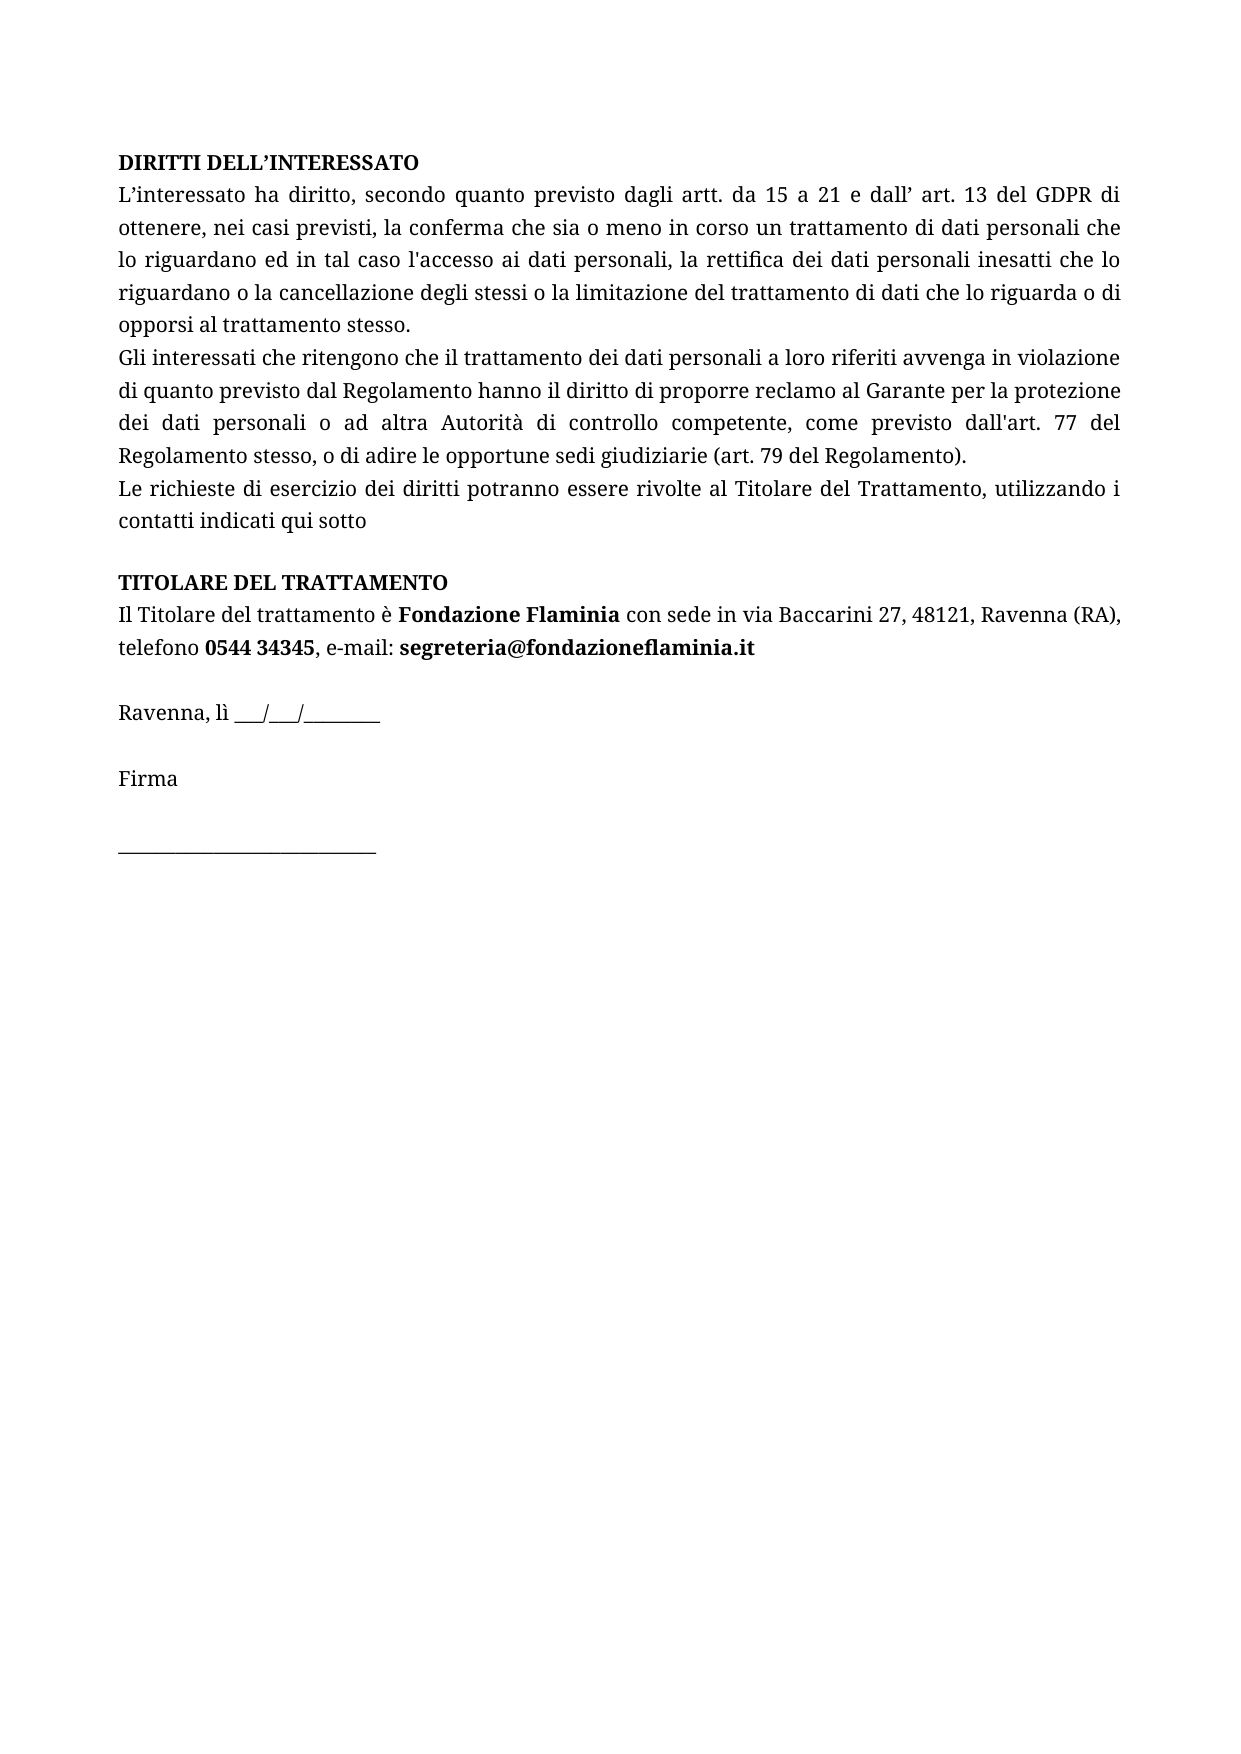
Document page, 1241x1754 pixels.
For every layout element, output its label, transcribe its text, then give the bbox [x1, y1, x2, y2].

text Il Titolare del trattamento è Fondazione Flaminia con sede in via Baccarini 27, 48121, Ravenna (RA), telefono 0544 34345, e-mail: segreteria@fondazioneflaminia.it [118, 601, 1122, 662]
text L’interessato ha diritto, secondo quanto previsto dagli artt. da 15 a 21 e dall’ art. 13 del GDPR di ottenere, nei casi previsti, la conferma che sia o meno in corso un trattamento di dati personali che lo riguardano ed in tal caso l'accesso ai dati personali, la rettifica dei dati personali inesatti che lo riguardano o la cancellazione degli stessi o la limitazione del trattamento di dati che lo riguarda o di opporsi al trattamento stesso. [118, 180, 1122, 339]
text TITOLARE DEL TRATTAMENTO [118, 568, 1122, 596]
text Firma [118, 764, 1122, 792]
text ___________________________ [118, 829, 1122, 857]
text DIRITTI DELL’INTERESSATO [118, 148, 1122, 176]
text Ravenna, lì ___/___/________ [118, 698, 1122, 727]
text Gli interessati che ritengono che il trattamento dei dati personali a loro riferiti avvenga in violazione di quanto previsto dal Regolamento hanno il diritto di proporre reclamo al Garante per la protezione dei dati personali o ad altra Autorità di controllo competente, come previsto dall'art. 77 del Regolamento stesso, o di adire le opportune sedi giudiziarie (art. 79 del Regolamento). [118, 343, 1122, 469]
text Le richieste di esercizio dei diritti potranno essere rivolte al Titolare del Trattamento, utilizzando i contatti indicati qui sotto [118, 474, 1122, 535]
